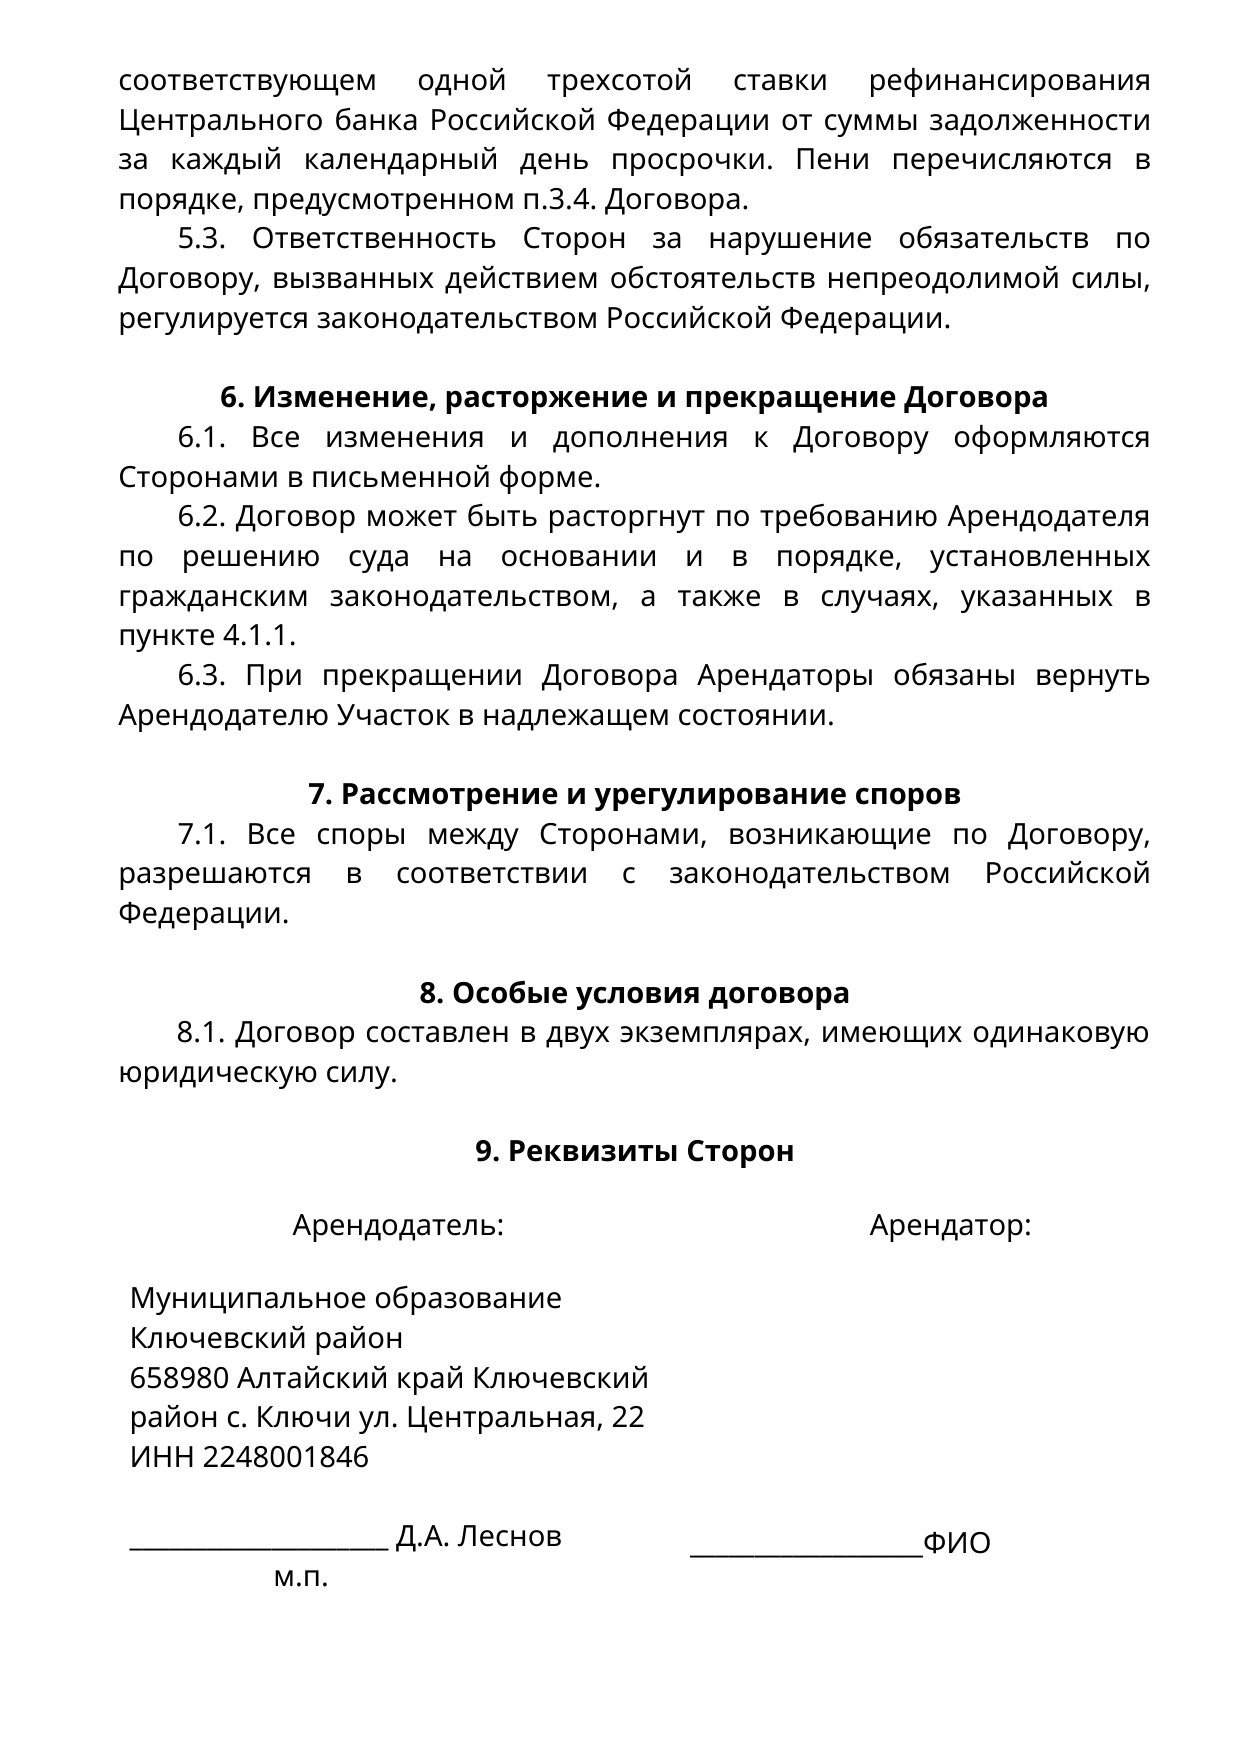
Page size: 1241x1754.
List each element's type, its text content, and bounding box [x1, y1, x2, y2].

text 6.2. Договор может быть расторгнут по требованию Арендодателя по решению суда на основании и в порядке, установленных гражданским законодательством, а также в случаях, указанных в пункте 4.1.1. [118, 496, 1152, 654]
text 8.1. Договор составлен в двух экземплярах, имеющих одинаковую юридическую силу. [118, 1012, 1152, 1091]
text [118, 59, 1152, 218]
text 5.3. Ответственность Сторон за нарушение обязательств по Договору, вызванных действием обстоятельств непреодолимой силы, регулируется законодательством Российской Федерации. [118, 218, 1152, 337]
text 7. Рассмотрение и урегулирование споров [118, 773, 1152, 813]
text 9. Реквизиты Сторон [118, 1131, 1152, 1170]
table_header Арендодатель: Муниципальное образование Ключевский район 658980 Алтайский край Ключевский район с. Ключи ул. Центральная, 22 ИНН 2248001846 ____________________ Д.А. Леснов м.п. [118, 1204, 678, 1613]
text 6.1. Все изменения и дополнения к Договору оформляются Сторонами в письменной форме. [118, 416, 1152, 496]
text 6. Изменение, расторжение и прекращение Договора [118, 377, 1152, 416]
text 6.3. При прекращении Договора Арендаторы обязаны вернуть Арендодателю Участок в надлежащем состоянии. [118, 654, 1152, 734]
text 8. Особые условия договора [118, 972, 1152, 1012]
text 7.1. Все споры между Сторонами, возникающие по Договору, разрешаются в соответствии с законодательством Российской Федерации. [118, 813, 1152, 932]
table_header Арендатор: __________________ФИО [679, 1204, 1223, 1613]
